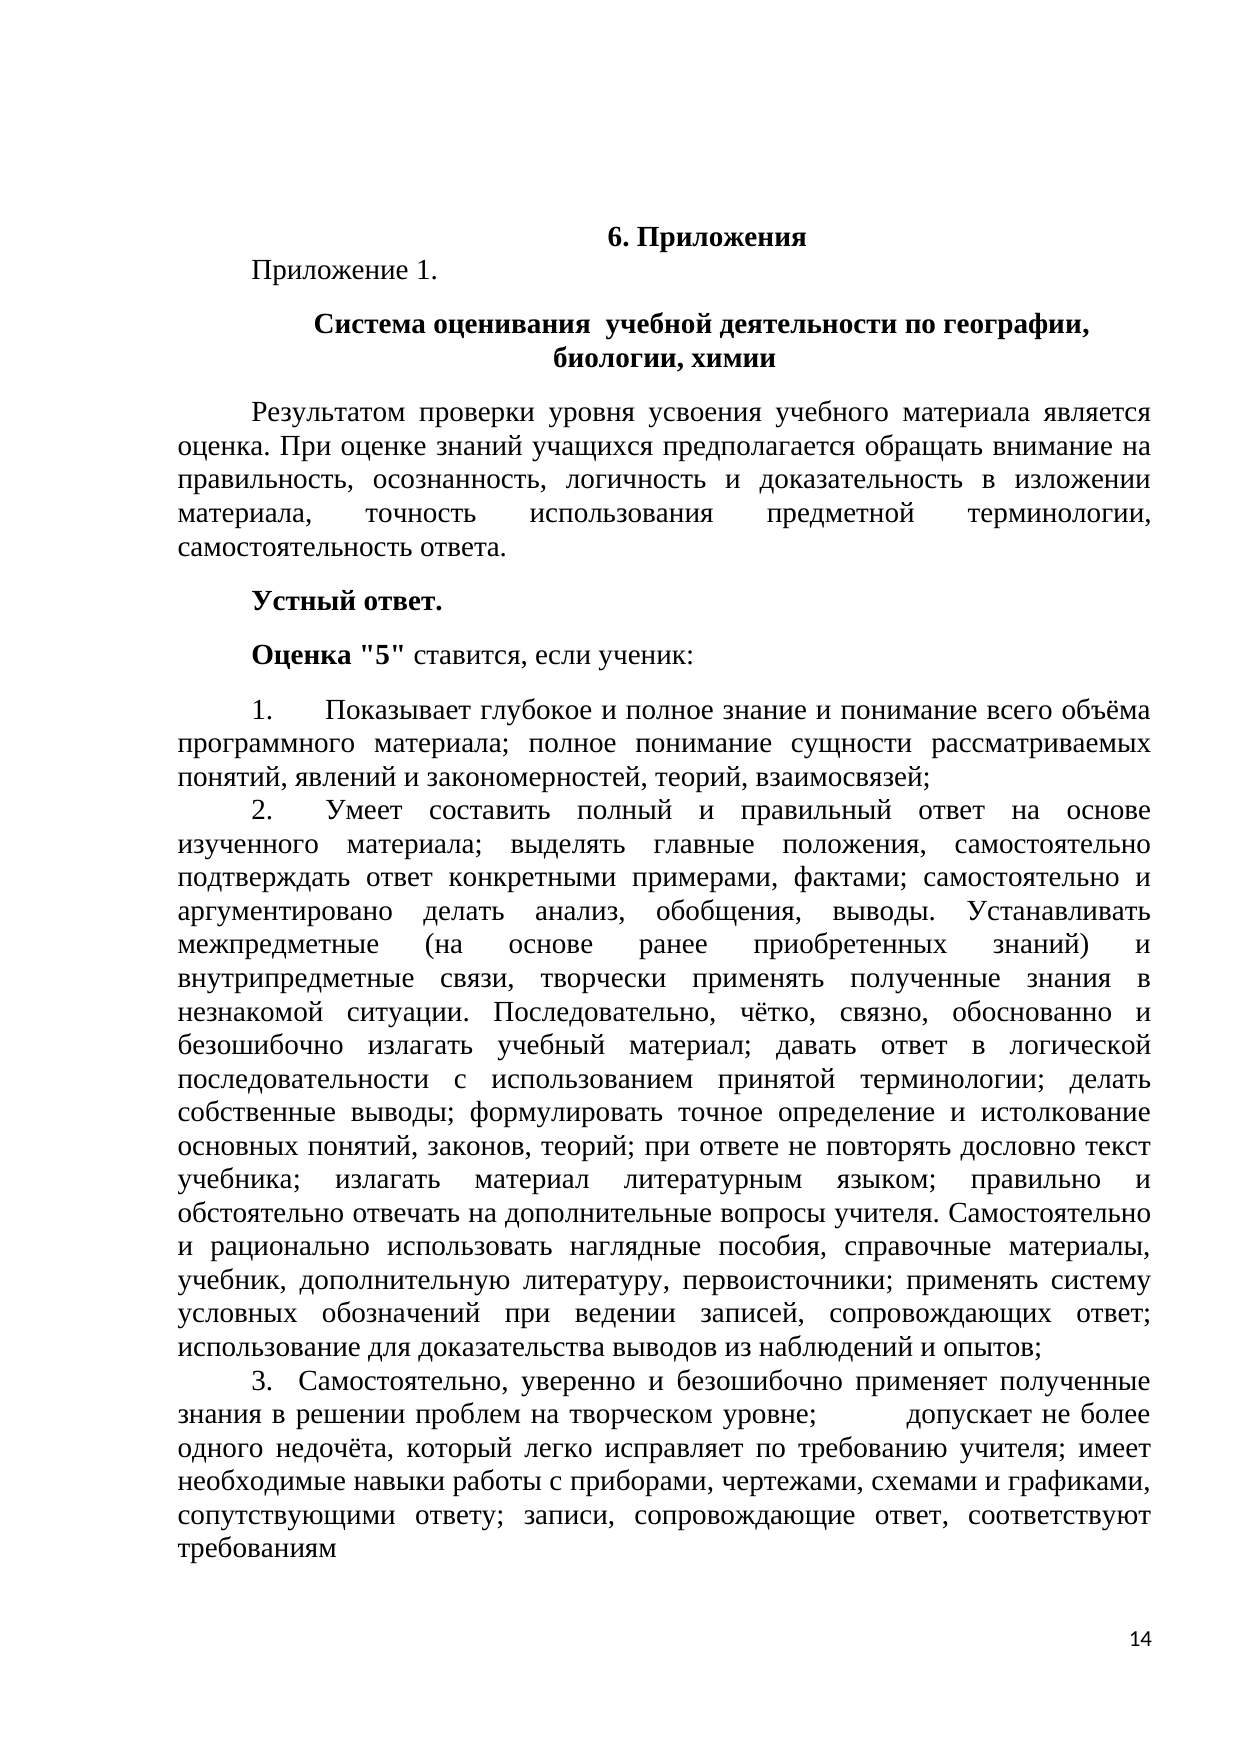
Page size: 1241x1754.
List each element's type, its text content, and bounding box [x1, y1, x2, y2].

text Система оценивания учебной деятельности по географии, биологии, химии [177, 307, 1152, 374]
list Умеет составить полный и правильный ответ на основе изученного материала; выделять главные положения, самостоятельно подтверждать ответ конкретными примерами, фактами; самостоятельно и аргументировано делать анализ, обобщения, выводы. Устанавливать межпредметные (на основе ранее приобретенных знаний) и внутрипредметные связи, творчески применять полученные знания в незнакомой ситуации. Последовательно, чётко, связно, обоснованно и безошибочно излагать учебный материал; давать ответ в логической последовательности с использованием принятой терминологии; делать собственные выводы; формулировать точное определение и истолкование основных понятий, законов, теорий; при ответе не повторять дословно текст учебника; излагать материал литературным языком; правильно и обстоятельно отвечать на дополнительные вопросы учителя. Самостоятельно и рационально использовать наглядные пособия, справочные материалы, учебник, дополнительную литературу, первоисточники; применять систему условных обозначений при ведении записей, сопровождающих ответ; использование для доказательства выводов из наблюдений и опытов; [177, 792, 1152, 1363]
text Устный ответ. [177, 583, 1152, 617]
text 6. Приложения [177, 219, 1152, 252]
text 3. Самостоятельно, уверенно и безошибочно применяет полученные знания в решении проблем на творческом уровне; допускает не более одного недочёта, который легко исправляет по требованию учителя; имеет необходимые навыки работы с приборами, чертежами, схемами и графиками, сопутствующими ответу; записи, сопровождающие ответ, соответствуют требованиям [177, 1363, 1152, 1564]
text Приложение 1. [177, 252, 1152, 286]
text Результатом проверки уровня усвоения учебного материала является оценка. При оценке знаний учащихся предполагается обращать внимание на правильность, осознанность, логичность и доказательность в изложении материала, точность использования предметной терминологии, самостоятельность ответа. [177, 394, 1152, 562]
list Показывает глубокое и полное знание и понимание всего объёма программного материала; полное понимание сущности рассматриваемых понятий, явлений и закономерностей, теорий, взаимосвязей; [177, 692, 1152, 792]
text Оценка "5" ставится, если ученик: [177, 637, 1152, 671]
